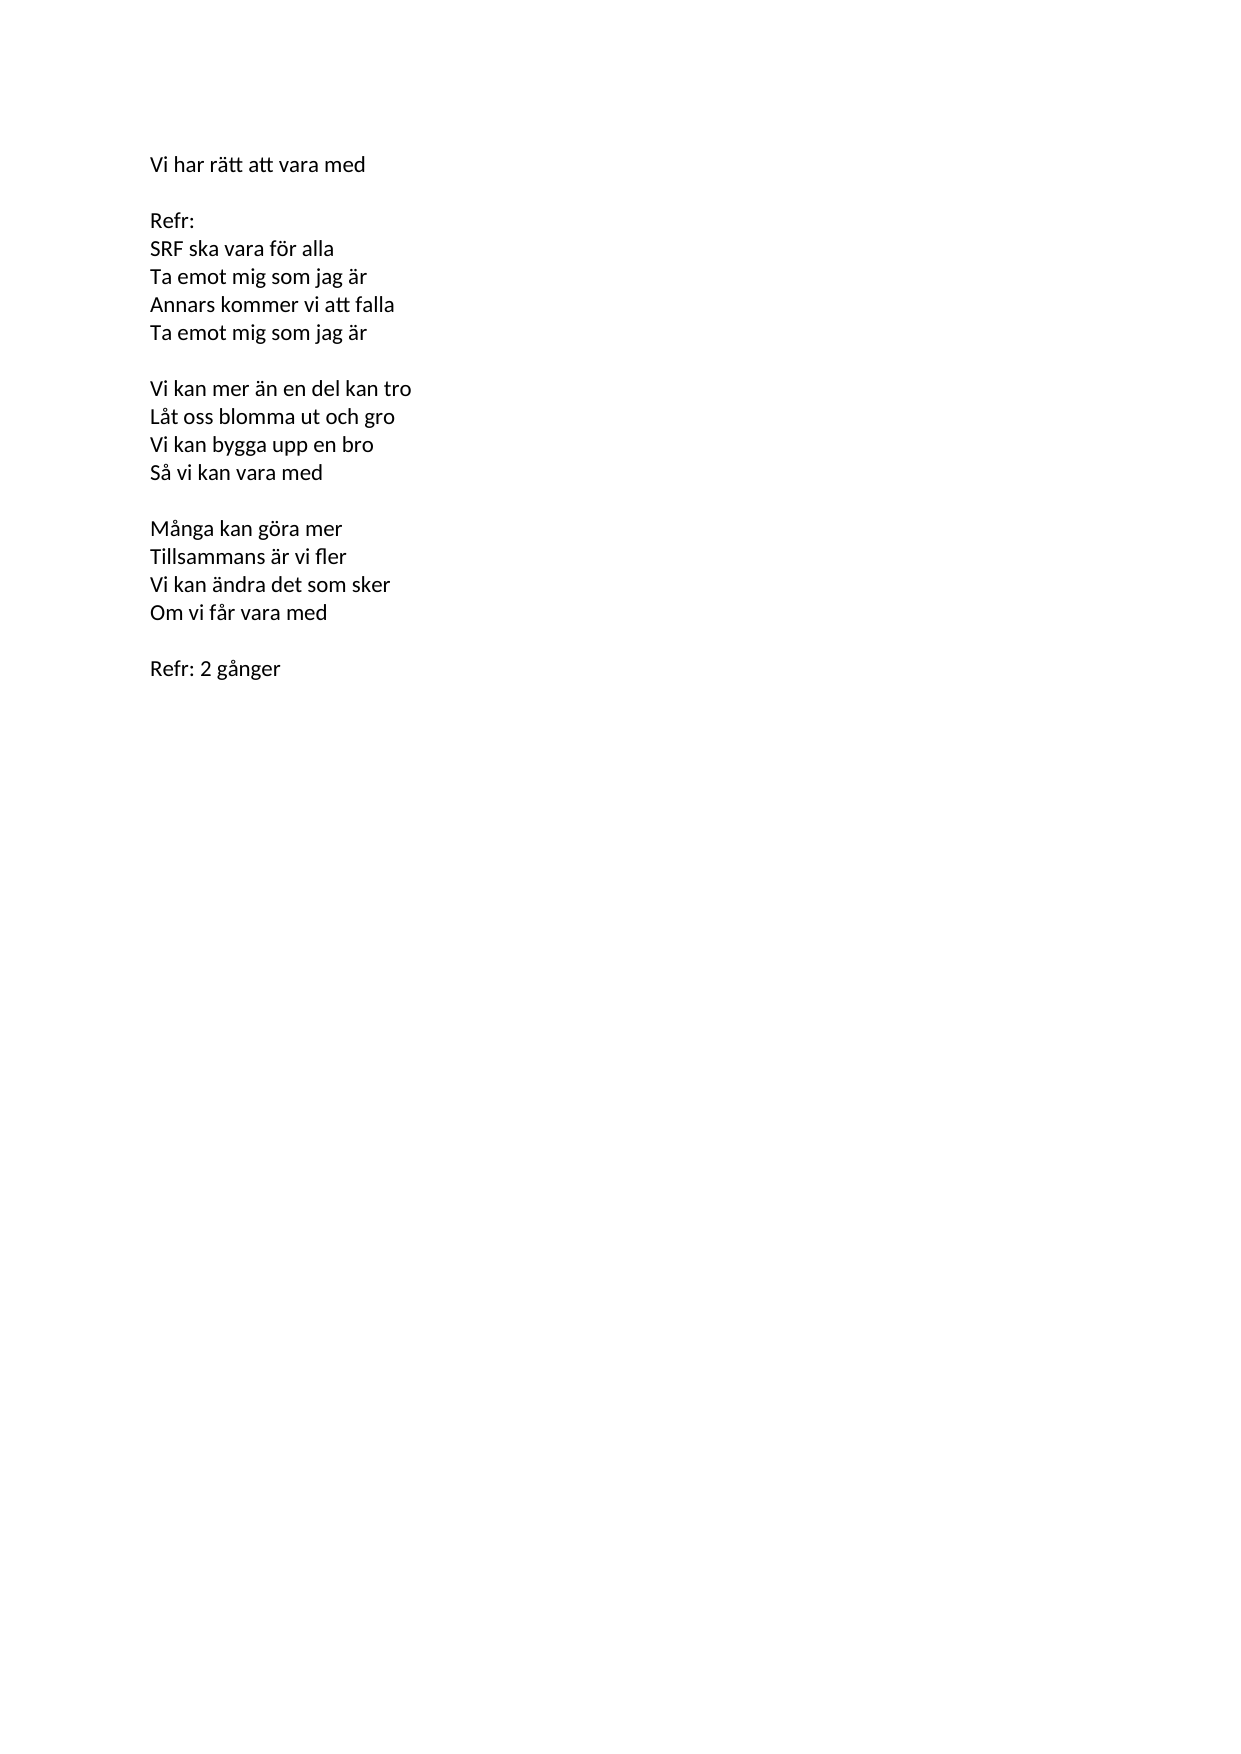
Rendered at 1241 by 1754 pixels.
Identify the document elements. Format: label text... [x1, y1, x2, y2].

text Annars kommer vi att falla [150, 290, 1090, 318]
text Vi kan bygga upp en bro [150, 430, 1090, 458]
text Så vi kan vara med [150, 458, 1090, 486]
text SRF ska vara för alla [150, 234, 1090, 262]
text Tillsammans är vi fler [150, 542, 1090, 570]
text Vi har rätt att vara med [150, 150, 1090, 178]
text Ta emot mig som jag är [150, 318, 1090, 346]
text Låt oss blomma ut och gro [150, 402, 1090, 430]
text Refr: 2 gånger [150, 654, 1090, 682]
text Vi kan ändra det som sker [150, 570, 1090, 598]
text Många kan göra mer [150, 514, 1090, 542]
text Om vi får vara med [150, 598, 1090, 626]
text Vi kan mer än en del kan tro [150, 374, 1090, 402]
text Refr: [150, 206, 1090, 234]
text Ta emot mig som jag är [150, 262, 1090, 290]
